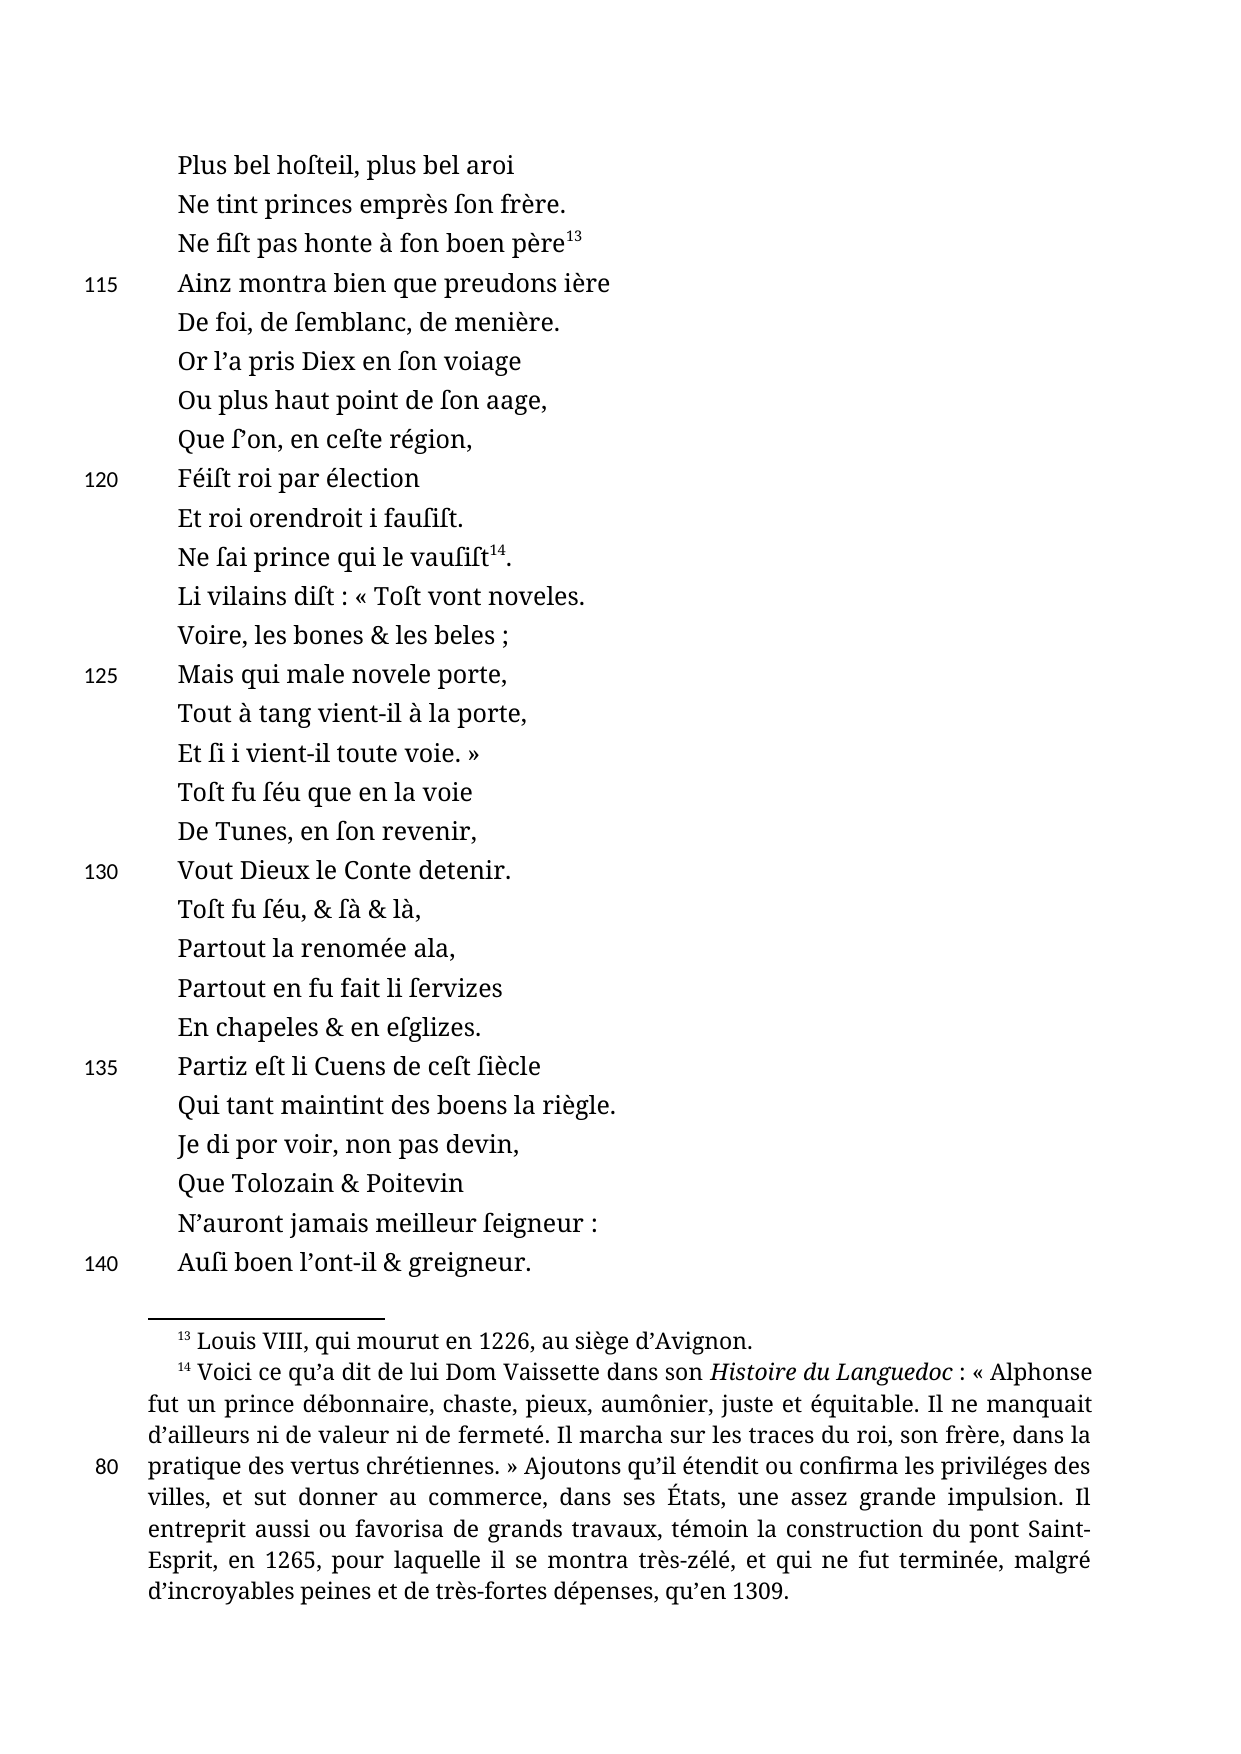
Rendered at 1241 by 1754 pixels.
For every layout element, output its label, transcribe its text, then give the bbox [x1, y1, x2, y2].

text Toſt fu ſéu, & ſà & là, [148, 892, 1092, 926]
text De Tunes, en ſon revenir, [148, 813, 1092, 848]
text Plus bel hoſteil, plus bel aroi [148, 148, 1092, 182]
text N’auront jamais meilleur ſeigneur : [148, 1205, 1092, 1239]
text Auſi boen l’ont-il & greigneur. [148, 1244, 1092, 1278]
text Partout en fu fait li ſervizes [148, 970, 1092, 1004]
text Et ſi i vient-il toute voie. » [148, 735, 1092, 769]
text Ne fiſt pas honte à fon boen père [148, 226, 1092, 260]
text Partout la renomée ala, [148, 931, 1092, 965]
text Voire, les bones & les beles ; [148, 618, 1092, 652]
text Toſt fu ſéu que en la voie [148, 774, 1092, 808]
text Mais qui male novele porte, [148, 657, 1092, 691]
text Tout à tang vient-il à la porte, [148, 696, 1092, 730]
text Li vilains diſt : « Toſt vont noveles. [148, 578, 1092, 613]
text Je di por voir, non pas devin, [148, 1127, 1092, 1161]
text Ou plus haut point de ſon aage, [148, 383, 1092, 417]
text De foi, de ſemblanc, de menière. [148, 304, 1092, 338]
text Ne ſai prince qui le vauſiſt. [148, 539, 1092, 573]
text En chapeles & en eſglizes. [148, 1009, 1092, 1043]
text Partiz eſt li Cuens de ceſt ſiècle [148, 1048, 1092, 1083]
text Que Tolozain & Poitevin [148, 1166, 1092, 1200]
text Vout Dieux le Conte detenir. [148, 853, 1092, 887]
text Qui tant maintint des boens la riègle. [148, 1088, 1092, 1122]
text Féiſt roi par élection [148, 461, 1092, 495]
text Et roi orendroit i fauſiſt. [148, 500, 1092, 534]
text Or l’a pris Diex en ſon voiage [148, 343, 1092, 378]
text Ne tint princes emprès ſon frère. [148, 187, 1092, 221]
text Que ſ’on, en ceſte région, [148, 422, 1092, 456]
text Ainz montra bien que preudons ière [148, 265, 1092, 299]
